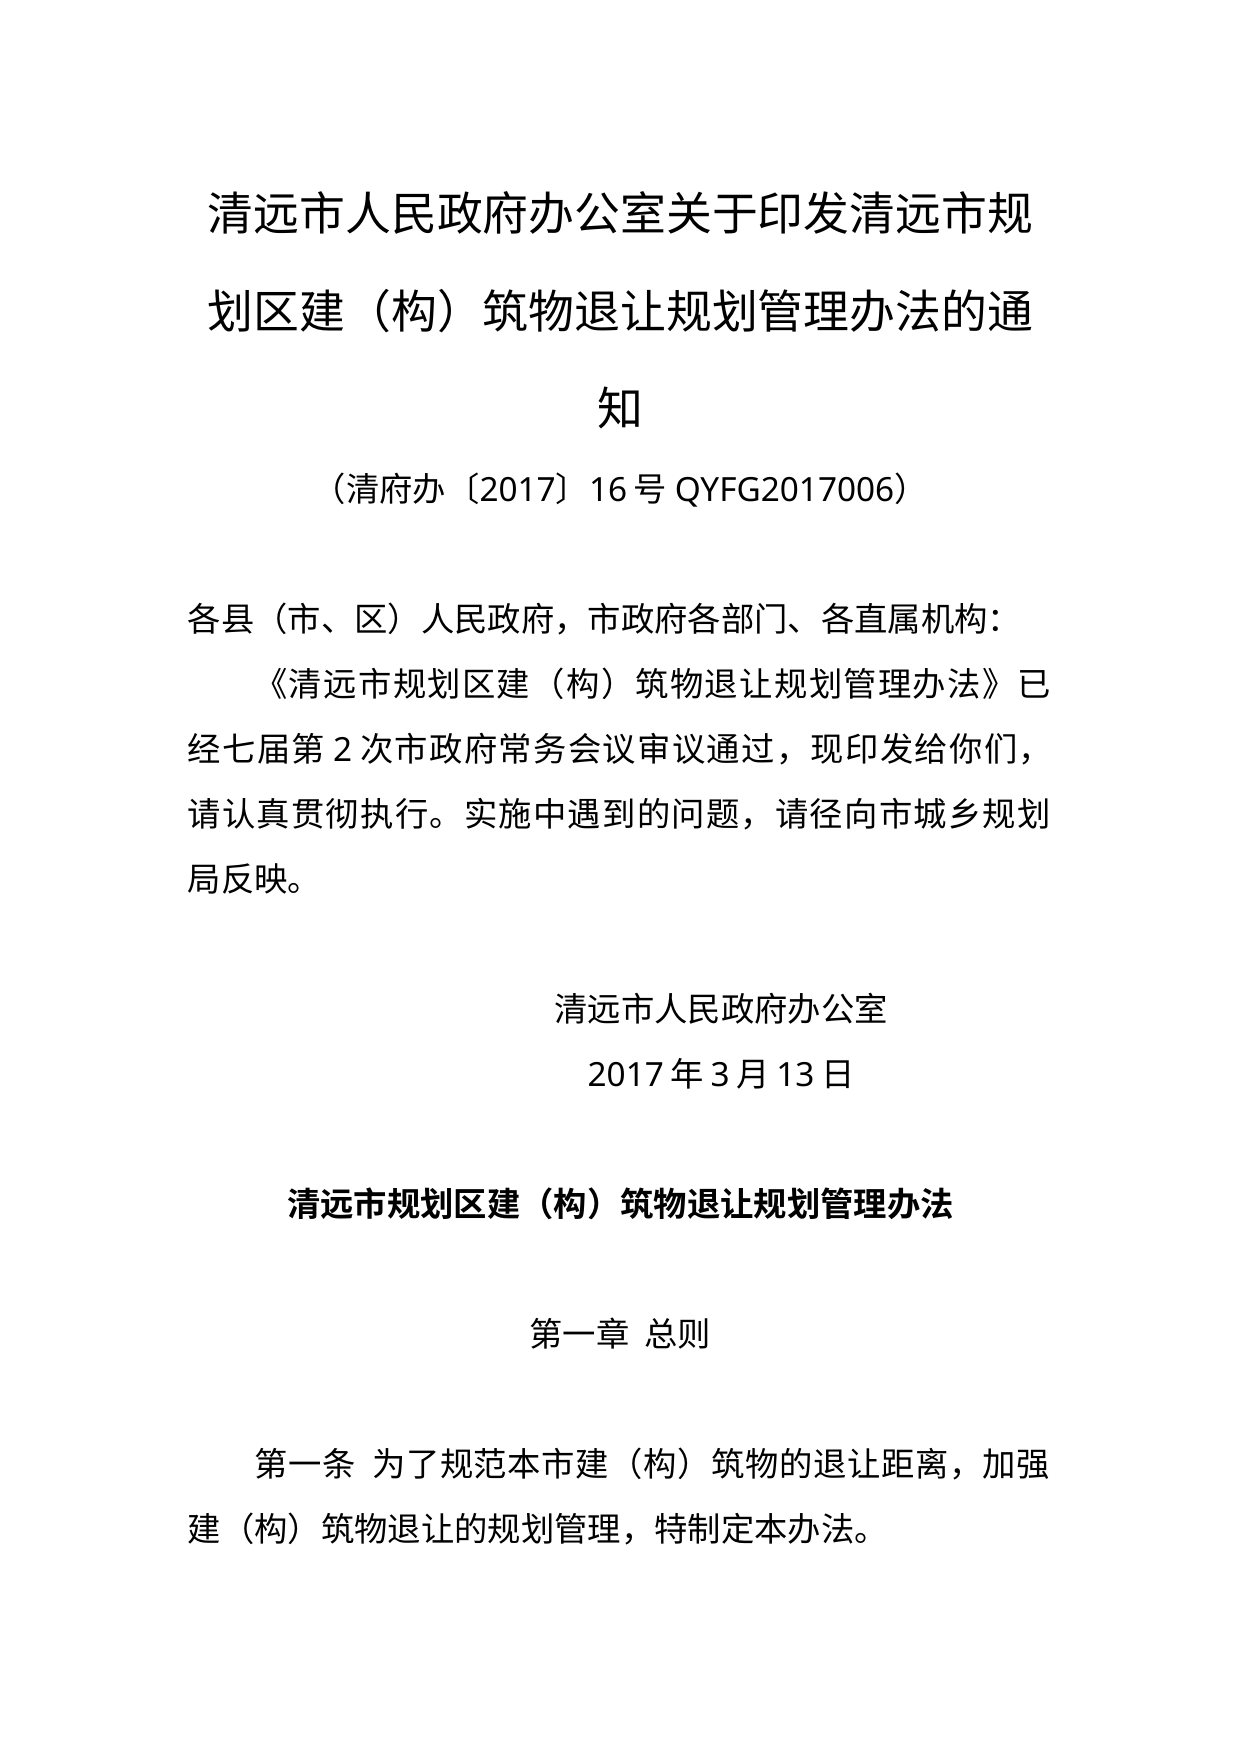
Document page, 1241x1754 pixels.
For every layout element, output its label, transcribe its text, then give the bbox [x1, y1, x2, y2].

text 第一章 总则 [187, 1299, 1053, 1364]
text 2017年3月13日 [187, 1039, 1053, 1104]
text 清远市规划区建（构）筑物退让规划管理办法 [187, 1169, 1053, 1234]
text 各县（市、区）人民政府，市政府各部门、各直属机构： [187, 584, 1053, 649]
text 《清远市规划区建（构）筑物退让规划管理办法》已经七届第2次市政府常务会议审议通过，现印发给你们，请认真贯彻执行。实施中遇到的问题，请径向市城乡规划局反映。 [187, 649, 1053, 909]
text 清远市人民政府办公室 [187, 974, 1053, 1039]
text （清府办〔2017〕16号 QYFG2017006） [187, 454, 1053, 519]
text 第一条 为了规范本市建（构）筑物的退让距离，加强建（构）筑物退让的规划管理，特制定本办法。 [187, 1429, 1053, 1559]
text 清远市人民政府办公室关于印发清远市规划区建（构）筑物退让规划管理办法的通知 [187, 162, 1053, 454]
